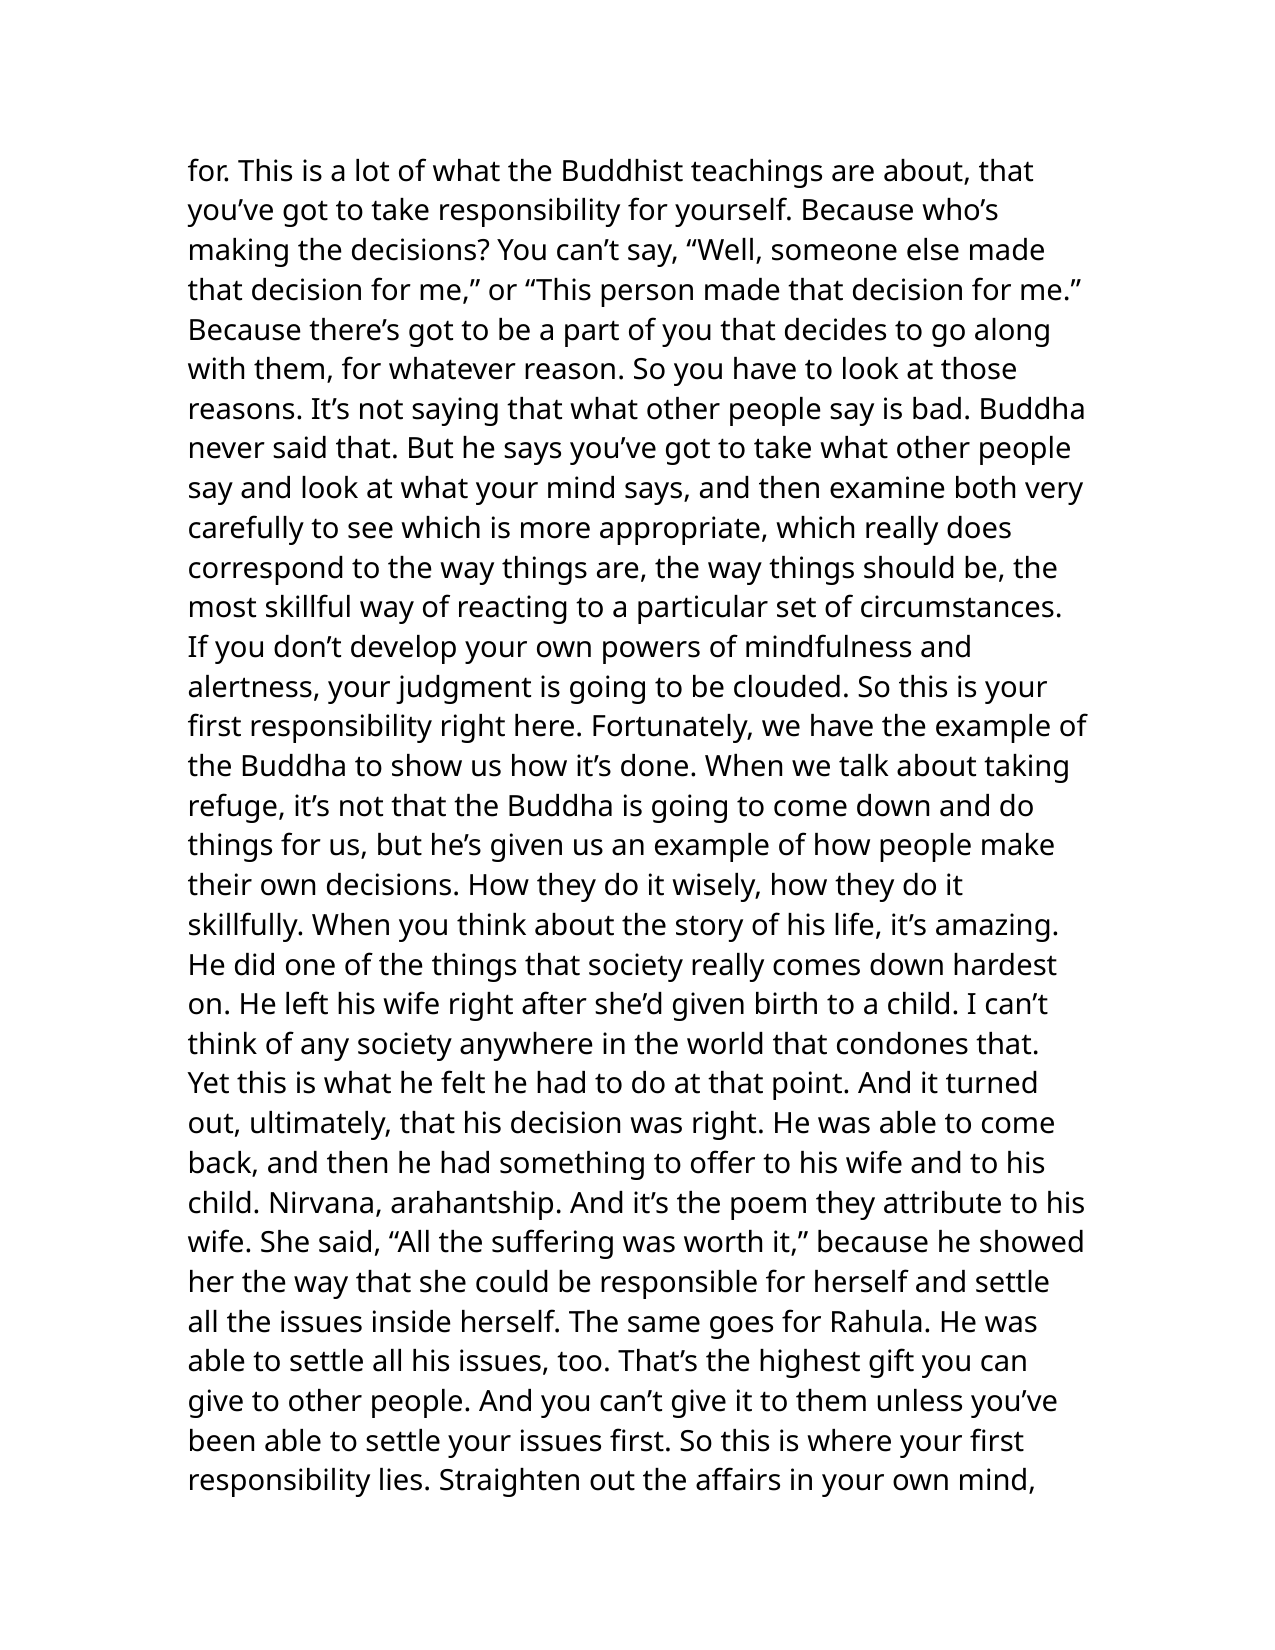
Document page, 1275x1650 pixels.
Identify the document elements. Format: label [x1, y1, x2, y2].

text [187, 150, 1087, 1499]
